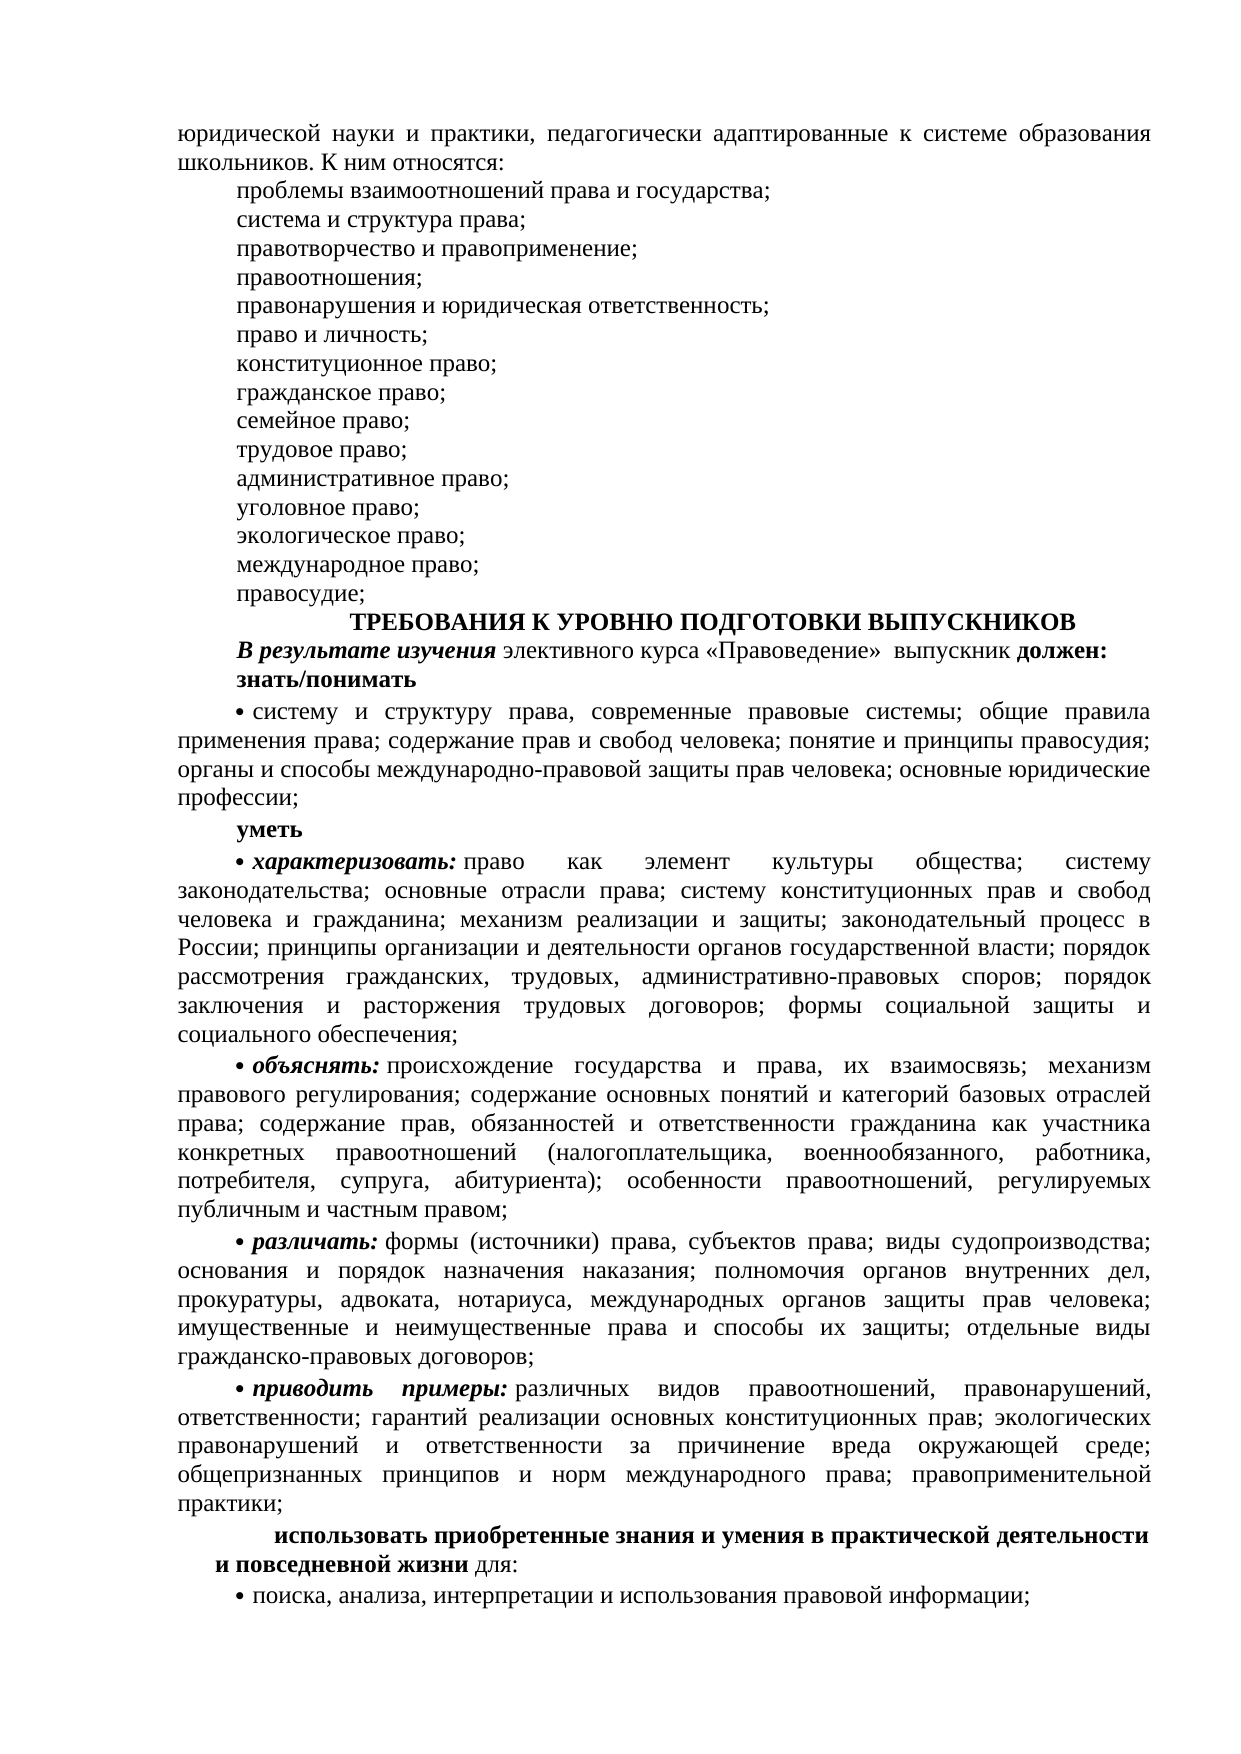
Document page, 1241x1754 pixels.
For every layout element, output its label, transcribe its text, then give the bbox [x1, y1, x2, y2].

text ТРЕБОВАНИЯ К УРОВНЮ ПОДГОТОВКИ ВЫПУСКНИКОВ [215, 607, 1152, 636]
list характеризовать: право как элемент культуры общества; систему законодательства; основные отрасли права; систему конституционных прав и свобод человека и гражданина; механизм реализации и защиты; законодательный процесс в России; принципы организации и деятельности органов государственной власти; порядок рассмотрения гражданских, трудовых, административно-правовых споров; порядок заключения и расторжения трудовых договоров; формы социальной защиты и социального обеспечения; [177, 846, 1152, 1047]
text В результате изучения элективного курса «Правоведение» выпускник должен: [177, 636, 1152, 664]
text международное право; [177, 549, 1152, 578]
text правосудие; [177, 578, 1152, 607]
list приводить примеры: различных видов правоотношений, правонарушений, ответственности; гарантий реализации основных конституционных прав; экологических правонарушений и ответственности за причинение вреда окружающей среде; общепризнанных принципов и норм международного права; правоприменительной практики; [177, 1373, 1152, 1517]
text административное право; [177, 463, 1152, 492]
text гражданское право; [177, 377, 1152, 406]
text правонарушения и юридическая ответственность; [177, 291, 1152, 319]
text уголовное право; [177, 492, 1152, 521]
text экологическое право; [177, 521, 1152, 549]
text семейное право; [177, 406, 1152, 434]
text знать/понимать [177, 664, 1152, 693]
text право и личность; [177, 319, 1152, 348]
list различать: формы (источники) права, субъектов права; виды судопроизводства; основания и порядок назначения наказания; полномочия органов внутренних дел, прокуратуры, адвоката, нотариуса, международных органов защиты прав человека; имущественные и неимущественные права и способы их защиты; отдельные виды гражданско-правовых договоров; [177, 1226, 1152, 1370]
text правотворчество и правоприменение; [177, 233, 1152, 262]
text трудовое право; [177, 434, 1152, 463]
list объяснять: происхождение государства и права, их взаимосвязь; механизм правового регулирования; содержание основных понятий и категорий базовых отраслей права; содержание прав, обязанностей и ответственности гражданина как участника конкретных правоотношений (налогоплательщика, военнообязанного, работника, потребителя, супруга, абитуриента); особенности правоотношений, регулируемых публичным и частным правом; [177, 1051, 1152, 1223]
list систему и структуру права, современные правовые системы; общие правила применения права; содержание прав и свобод человека; понятие и принципы правосудия; органы и способы международно-правовой защиты прав человека; основные юридические профессии; [177, 696, 1152, 811]
text уметь [177, 814, 1152, 843]
text правоотношения; [177, 262, 1152, 291]
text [177, 118, 1152, 176]
list поиска, анализа, интерпретации и использования правовой информации; [177, 1581, 1152, 1609]
text конституционное право; [177, 348, 1152, 377]
text проблемы взаимоотношений права и государства; [177, 176, 1152, 204]
text система и структура права; [177, 204, 1152, 233]
text использовать приобретенные знания и умения в практической деятельности и повседневной жизни для: [215, 1520, 1152, 1577]
